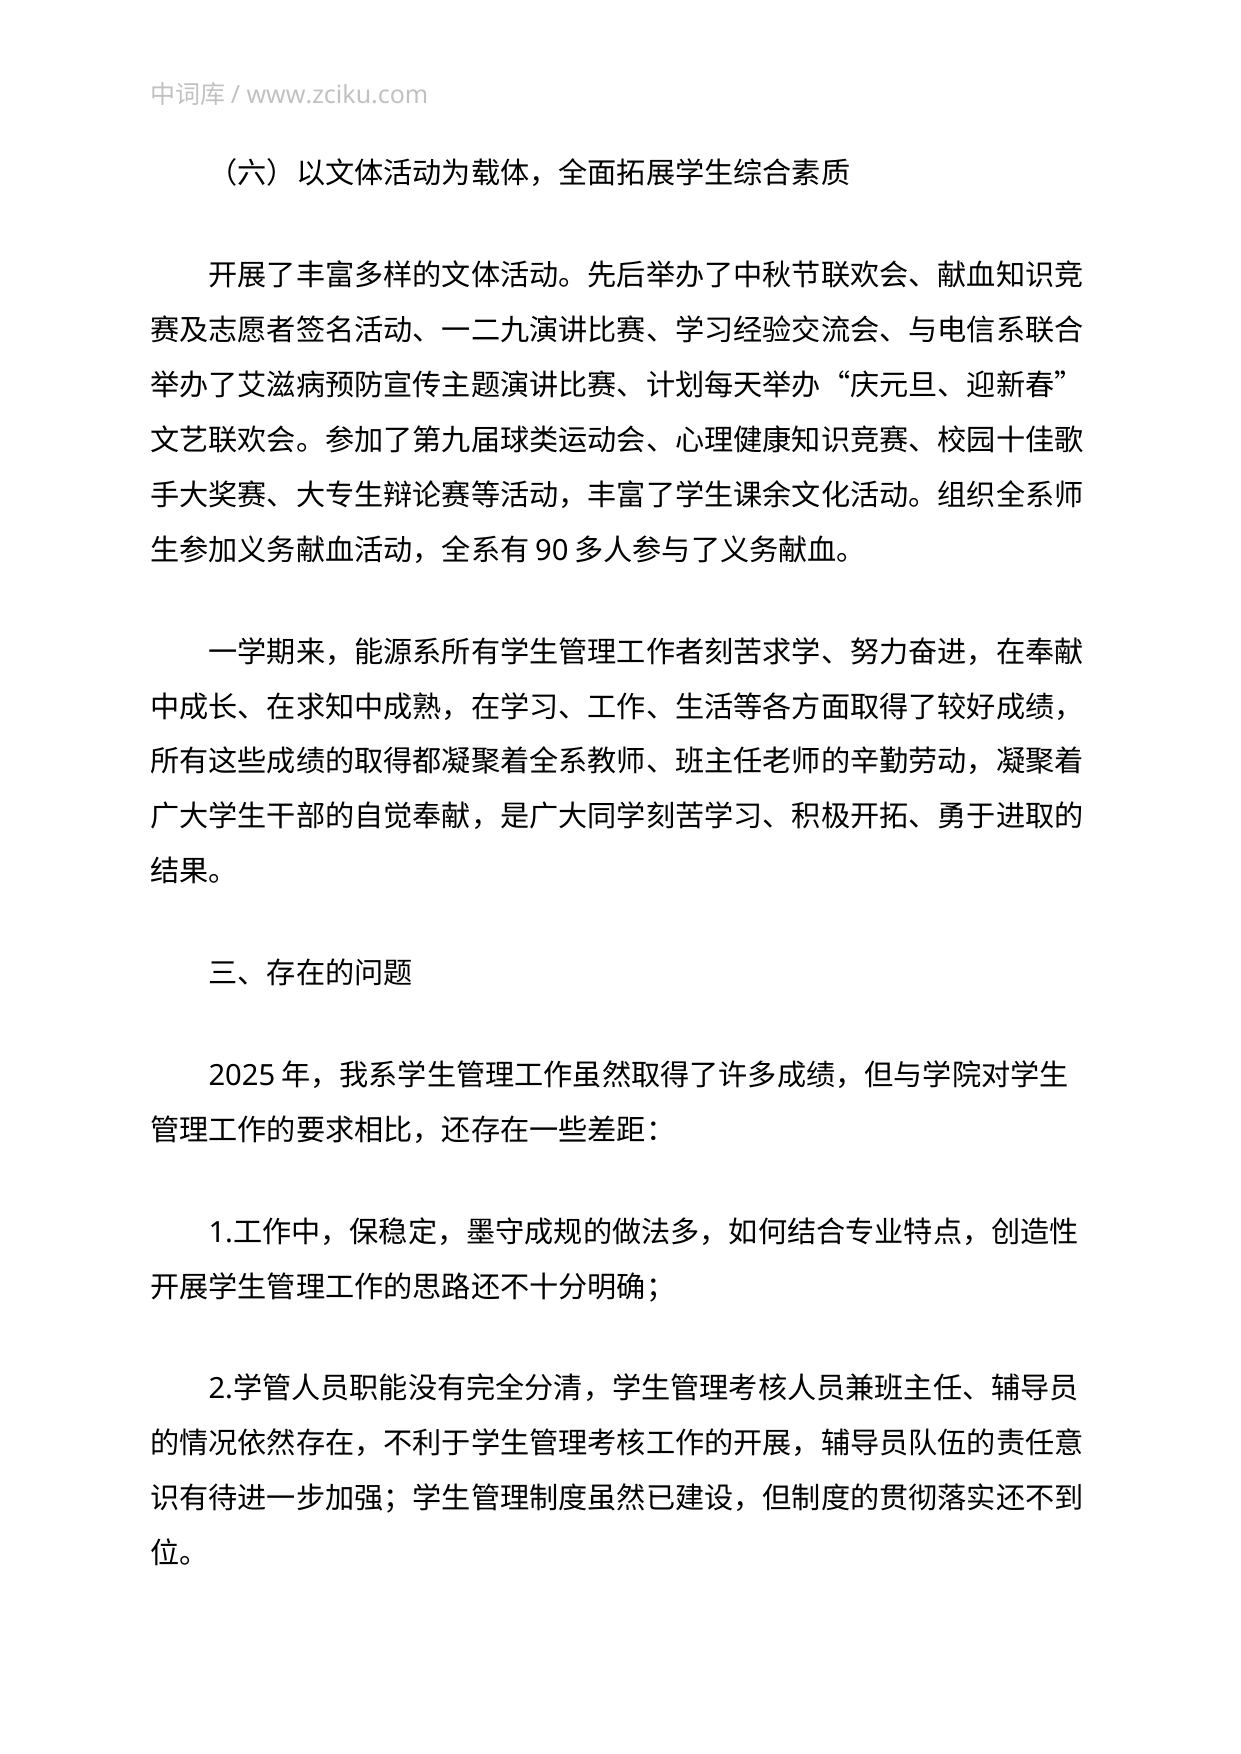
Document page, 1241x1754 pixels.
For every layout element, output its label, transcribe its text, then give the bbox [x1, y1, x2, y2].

text 1.工作中，保稳定，墨守成规的做法多，如何结合专业特点，创造性开展学生管理工作的思路还不十分明确； [150, 1208, 1090, 1305]
text 三、存在的问题 [150, 949, 1090, 992]
text 开展了丰富多样的文体活动。先后举办了中秋节联欢会、献血知识竞赛及志愿者签名活动、一二九演讲比赛、学习经验交流会、与电信系联合举办了艾滋病预防宣传主题演讲比赛、计划每天举办“庆元旦、迎新春”文艺联欢会。参加了第九届球类运动会、心理健康知识竞赛、校园十佳歌手大奖赛、大专生辩论赛等活动，丰富了学生课余文化活动。组织全系师生参加义务献血活动，全系有90多人参与了义务献血。 [150, 252, 1090, 569]
text （六）以文体活动为载体，全面拓展学生综合素质 [150, 150, 1090, 192]
text 2025年，我系学生管理工作虽然取得了许多成绩，但与学院对学生管理工作的要求相比，还存在一些差距： [150, 1051, 1090, 1149]
text 一学期来，能源系所有学生管理工作者刻苦求学、努力奋进，在奉献中成长、在求知中成熟，在学习、工作、生活等各方面取得了较好成绩，所有这些成绩的取得都凝聚着全系教师、班主任老师的辛勤劳动，凝聚着广大学生干部的自觉奉献，是广大同学刻苦学习、积极开拓、勇于进取的结果。 [150, 628, 1090, 890]
text 2.学管人员职能没有完全分清，学生管理考核人员兼班主任、辅导员的情况依然存在，不利于学生管理考核工作的开展，辅导员队伍的责任意识有待进一步加强；学生管理制度虽然已建设，但制度的贯彻落实还不到位。 [150, 1365, 1090, 1572]
